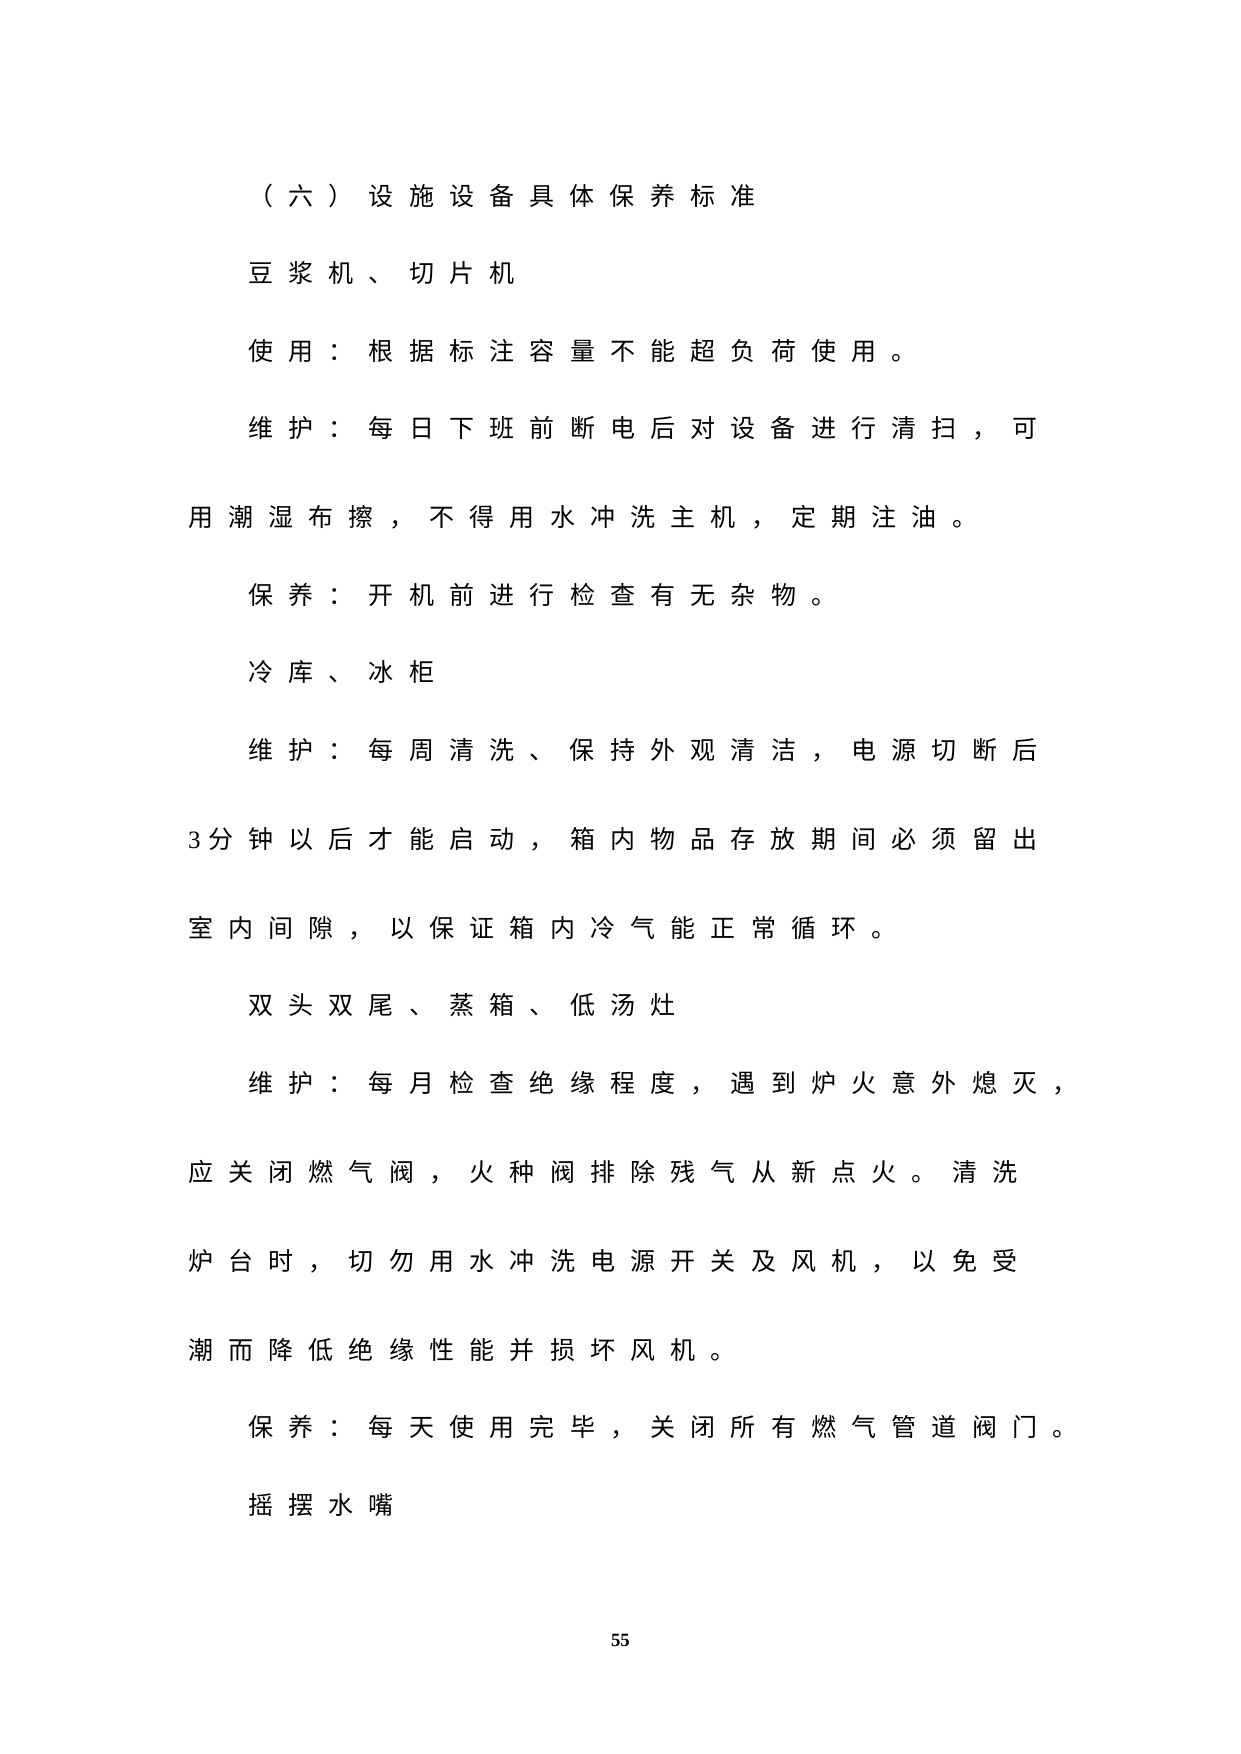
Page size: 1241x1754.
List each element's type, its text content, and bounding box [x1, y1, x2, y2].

text 双头双尾、蒸箱、低汤灶 [188, 974, 1052, 1033]
text 冷库、冰柜 [188, 641, 1052, 700]
text 保养：每天使用完毕，关闭所有燃气管道阀门。 [188, 1396, 1052, 1456]
text 保养：开机前进行检查有无杂物。 [188, 563, 1052, 623]
text 豆浆机、切片机 [188, 242, 1052, 301]
text 维护：每日下班前断电后对设备进行清扫，可用潮湿布擦，不得用水冲洗主机，定期注油。 [188, 397, 1052, 545]
text （六）设施设备具体保养标准 [188, 164, 1052, 224]
text 维护：每月检查绝缘程度，遇到炉火意外熄灭，应关闭燃气阀，火种阀排除残气从新点火。清洗炉台时，切勿用水冲洗电源开关及风机，以免受潮而降低绝缘性能并损坏风机。 [188, 1052, 1052, 1378]
text 维护：每周清洗、保持外观清洁，电源切断后3分钟以后才能启动，箱内物品存放期间必须留出室内间隙，以保证箱内冷气能正常循环。 [188, 718, 1052, 956]
text 使用：根据标注容量不能超负荷使用。 [188, 319, 1052, 379]
text 摇摆水嘴 [188, 1474, 1052, 1533]
